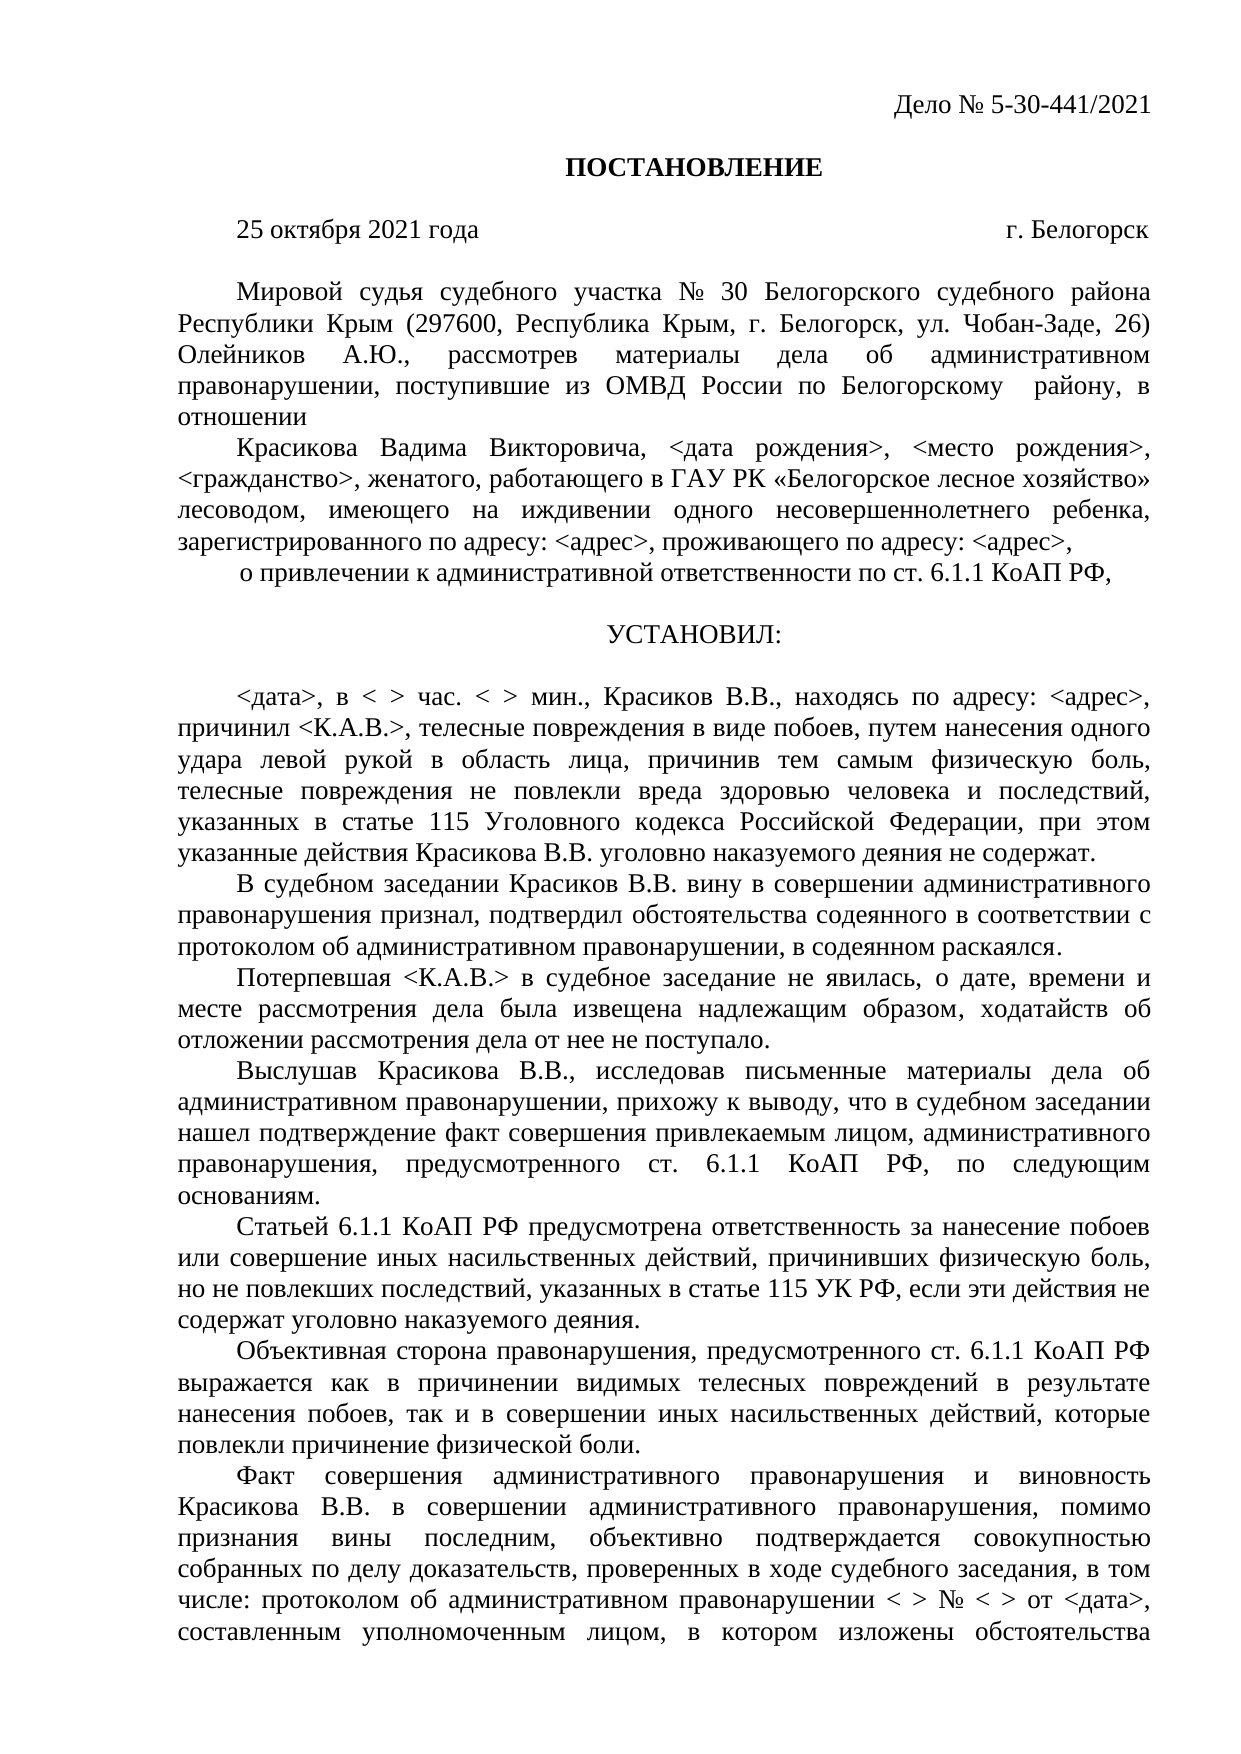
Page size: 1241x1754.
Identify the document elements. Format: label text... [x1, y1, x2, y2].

text Потерпевшая <К.А.В.> в судебное заседание не явилась, о дате, времени и месте рассмотрения дела была извещена надлежащим образом, ходатайств об отложении рассмотрения дела от нее не поступало. [177, 961, 1152, 1054]
text Объективная сторона правонарушения, предусмотренного ст. 6.1.1 КоАП РФ выражается как в причинении видимых телесных повреждений в результате нанесения побоев, так и в совершении иных насильственных действий, которые повлекли причинение физической боли. [177, 1334, 1152, 1459]
text <дата>, в < > час. < > мин., Красиков В.В., находясь по адресу: <адрес>, причинил <К.А.В.>, телесные повреждения в виде побоев, путем нанесения одного удара левой рукой в область лица, причинив тем самым физическую боль, телесные повреждения не повлекли вреда здоровью человека и последствий, указанных в статье 115 Уголовного кодекса Российской Федерации, при этом указанные действия Красикова В.В. уголовно наказуемого деяния не содержат. [177, 680, 1152, 867]
text Мировой судья судебного участка № 30 Белогорского судебного района Республики Крым (297600, Республика Крым, г. Белогорск, ул. Чобан-Заде, 26) Олейников А.Ю., рассмотрев материалы дела об административном правонарушении, поступившие из ОМВД России по Белогорскому району, в отношении [177, 276, 1152, 431]
text Дело № 5-30-441/2021 [177, 89, 1152, 120]
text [177, 1459, 1152, 1646]
text Красикова Вадима Викторовича, <дата рождения>, <место рождения>, <гражданство>, женатого, работающего в ГАУ РК «Белогорское лесное хозяйство» лесоводом, имеющего на иждивении одного несовершеннолетнего ребенка, зарегистрированного по адресу: <адрес>, проживающего по адресу: <адрес>, [177, 431, 1152, 556]
text Статьей 6.1.1 КоАП РФ предусмотрена ответственность за нанесение побоев или совершение иных насильственных действий, причинивших физическую боль, но не повлекших последствий, указанных в статье 115 УК РФ, если эти действия не содержат уголовно наказуемого деяния. [177, 1210, 1152, 1334]
text УСТАНОВИЛ: [177, 618, 1152, 649]
text ПОСТАНОВЛЕНИЕ [177, 151, 1152, 182]
text В судебном заседании Красиков В.В. вину в совершении административного правонарушения признал, подтвердил обстоятельства содеянного в соответствии с протоколом об административном правонарушении, в содеянном раскаялся. [177, 867, 1152, 961]
text 25 октября 2021 года г. Белогорск [177, 213, 1152, 244]
text Выслушав Красикова В.В., исследовав письменные материалы дела об административном правонарушении, прихожу к выводу, что в судебном заседании нашел подтверждение факт совершения привлекаемым лицом, административного правонарушения, предусмотренного ст. 6.1.1 КоАП РФ, по следующим основаниям. [177, 1054, 1152, 1210]
text о привлечении к административной ответственности по ст. 6.1.1 КоАП РФ, [177, 556, 1152, 587]
